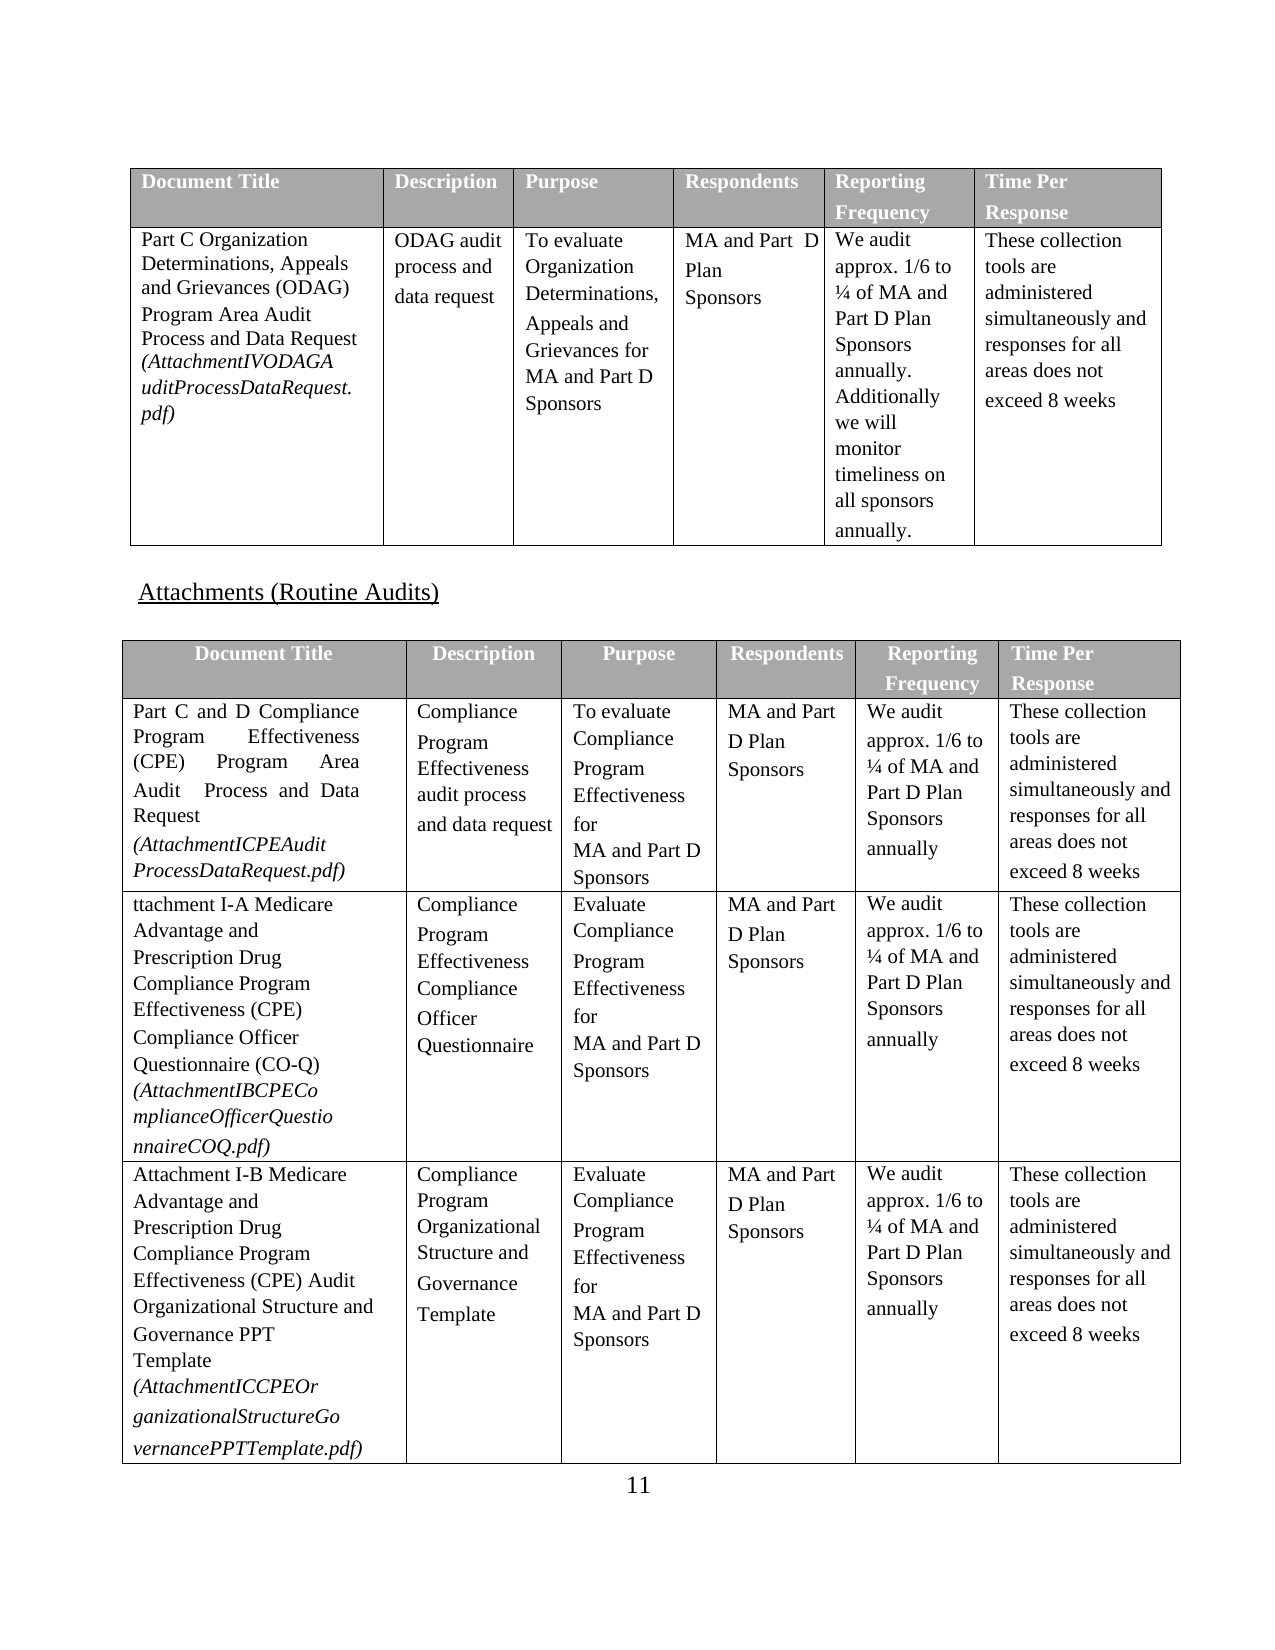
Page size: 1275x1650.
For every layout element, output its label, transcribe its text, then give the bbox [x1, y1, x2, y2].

table_header Document Title [131, 169, 383, 227]
table_header Time Per Response [999, 641, 1180, 698]
table_cell These collection tools are administered simultaneously and responses for all areas does not exceed 8 weeks [999, 699, 1180, 891]
table_cell To evaluate Compliance Program Effectiveness for MA and Part D Sponsors [562, 699, 716, 891]
table_cell ODAG audit process and data request [384, 228, 513, 545]
table_cell Part C Organization Determinations, Appeals and Grievances (ODAG) Program Area Audit Process and Data Request (AttachmentIVODAGA uditProcessDataRequest. pdf) [131, 228, 383, 545]
table_cell Compliance Program Organizational Structure and Governance Template [407, 1162, 561, 1463]
table_cell Evaluate Compliance Program Effectiveness for MA and Part D Sponsors [562, 892, 716, 1161]
table_cell MA and Part D Plan Sponsors [717, 699, 855, 891]
table_cell We audit approx. 1/6 to ¼ of MA and Part D Plan Sponsors annually [856, 892, 998, 1161]
table_cell MA and Part D Plan Sponsors [674, 228, 824, 545]
table_cell ttachment I-A Medicare Advantage and Prescription Drug Compliance Program Effectiveness (CPE) Compliance Officer Questionnaire (CO-Q) (AttachmentIBCPECo mplianceOfficerQuestio nnaireCOQ.pdf) [123, 892, 406, 1161]
table_header Purpose [514, 169, 673, 227]
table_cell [562, 1162, 716, 1463]
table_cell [999, 1162, 1180, 1463]
table_cell We audit approx. 1/6 to ¼ of MA and Part D Plan Sponsors annually [856, 699, 998, 891]
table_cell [975, 228, 1161, 545]
table_cell To evaluate Organization Determinations, Appeals and Grievances for MA and Part D Sponsors [514, 228, 673, 545]
table_header Respondents [717, 641, 855, 698]
table_cell MA and Part D Plan Sponsors [717, 1162, 855, 1463]
subtitle Attachments (Routine Audits) [138, 577, 1151, 606]
table_header Document Title [123, 641, 406, 698]
table_cell Attachment I-B Medicare Advantage and Prescription Drug Compliance Program Effectiveness (CPE) Audit Organizational Structure and Governance PPT Template (AttachmentICCPEOr ganizationalStructureGo vernancePPTTemplate.pdf) [123, 1162, 406, 1463]
table_cell These collection tools are administered simultaneously and responses for all areas does not exceed 8 weeks [999, 892, 1180, 1161]
table_header Reporting Frequency [825, 169, 974, 227]
table_header Reporting Frequency [856, 641, 998, 698]
table_header Time Per Response [975, 169, 1161, 227]
table_cell Compliance Program Effectiveness audit process and data request [407, 699, 561, 891]
table_cell Part C and D Compliance Program Effectiveness (CPE) Program Area Audit Process and Data Request (AttachmentICPEAudit ProcessDataRequest.pdf) [123, 699, 406, 891]
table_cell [856, 1162, 998, 1463]
table_cell MA and Part D Plan Sponsors [717, 892, 855, 1161]
table_header Respondents [674, 169, 824, 227]
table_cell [825, 228, 974, 545]
table_header Purpose [562, 641, 716, 698]
table_cell Compliance Program Effectiveness Compliance Officer Questionnaire [407, 892, 561, 1161]
table_header Description [384, 169, 513, 227]
table_header Description [407, 641, 561, 698]
